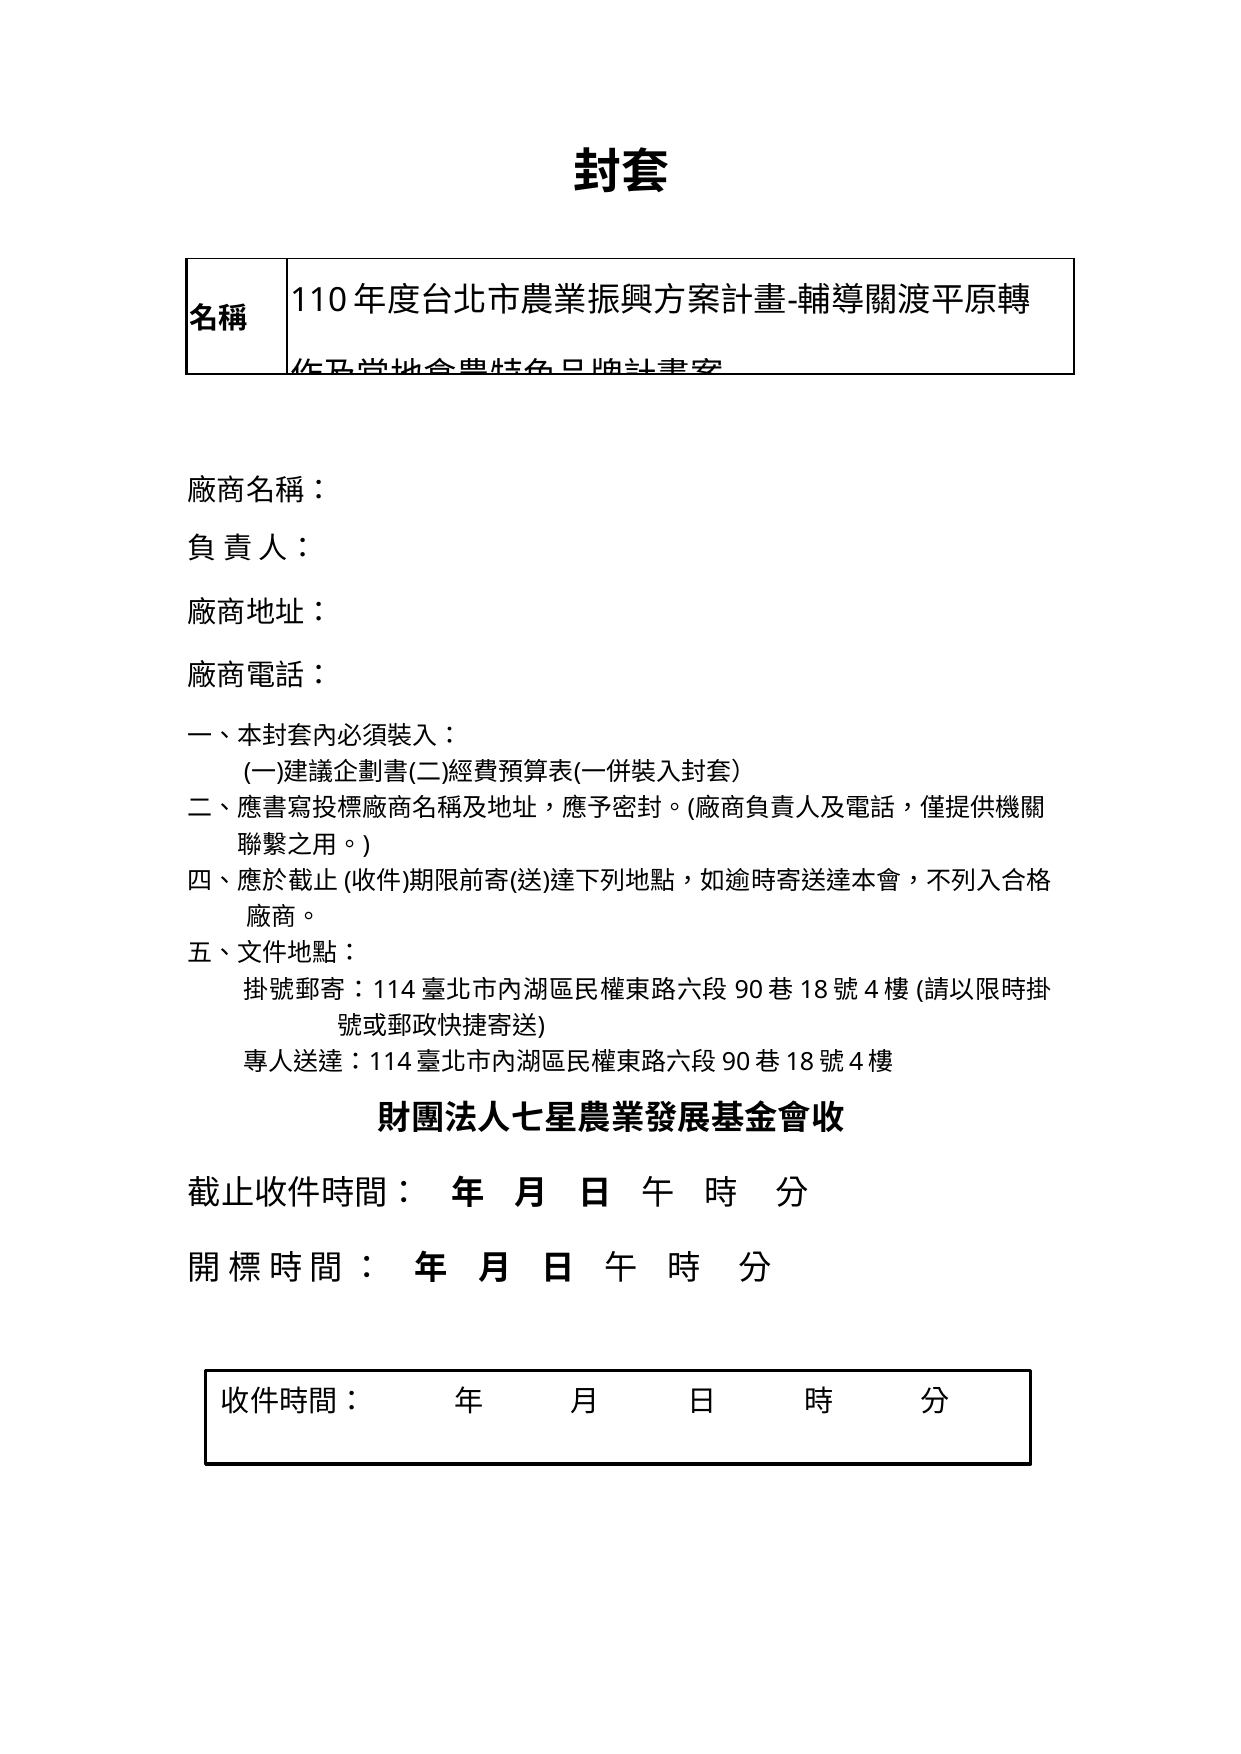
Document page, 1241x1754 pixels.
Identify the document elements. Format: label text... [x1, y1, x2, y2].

text 一、本封套內必須裝入： [187, 715, 1053, 752]
text 四、應於截止 (收件)期限前寄(送)達下列地點，如逾時寄送達本會，不列入合格廠商。 [187, 860, 1053, 933]
text 財團法人七星農業發展基金會收 [169, 1078, 1053, 1153]
text 廠商電話： [187, 652, 1053, 694]
text 五、文件地點： [187, 933, 1053, 969]
text 專人送達：114臺北市內湖區民權東路六段90巷18號4樓 [244, 1042, 1053, 1078]
text 聯繫之用。) [237, 824, 1053, 860]
text 開 標 時 間 ： 年 月 日 午 時 分 [187, 1228, 1053, 1303]
table_header 名稱 [188, 259, 286, 373]
table_header 110年度台北市農業振興方案計畫-輔導關渡平原轉作及當地食農特色品牌計畫案 案 [288, 259, 1073, 373]
text 二、應書寫投標廠商名稱及地址，應予密封。(廠商負責人及電話，僅提供機關 [187, 788, 1053, 824]
text 負 責 人： [187, 525, 1053, 567]
text (一)建議企劃書(二)經費預算表(一併裝入封套） [244, 752, 1053, 788]
text 掛號郵寄：114臺北市內湖區民權東路六段90巷18號4樓 (請以限時掛號或郵政快捷寄送) [244, 969, 1053, 1042]
text 截止收件時間： 年 月 日 午 時 分 [187, 1153, 1053, 1228]
text 廠商名稱： [187, 450, 1053, 525]
text 廠商地址： [187, 588, 1053, 631]
